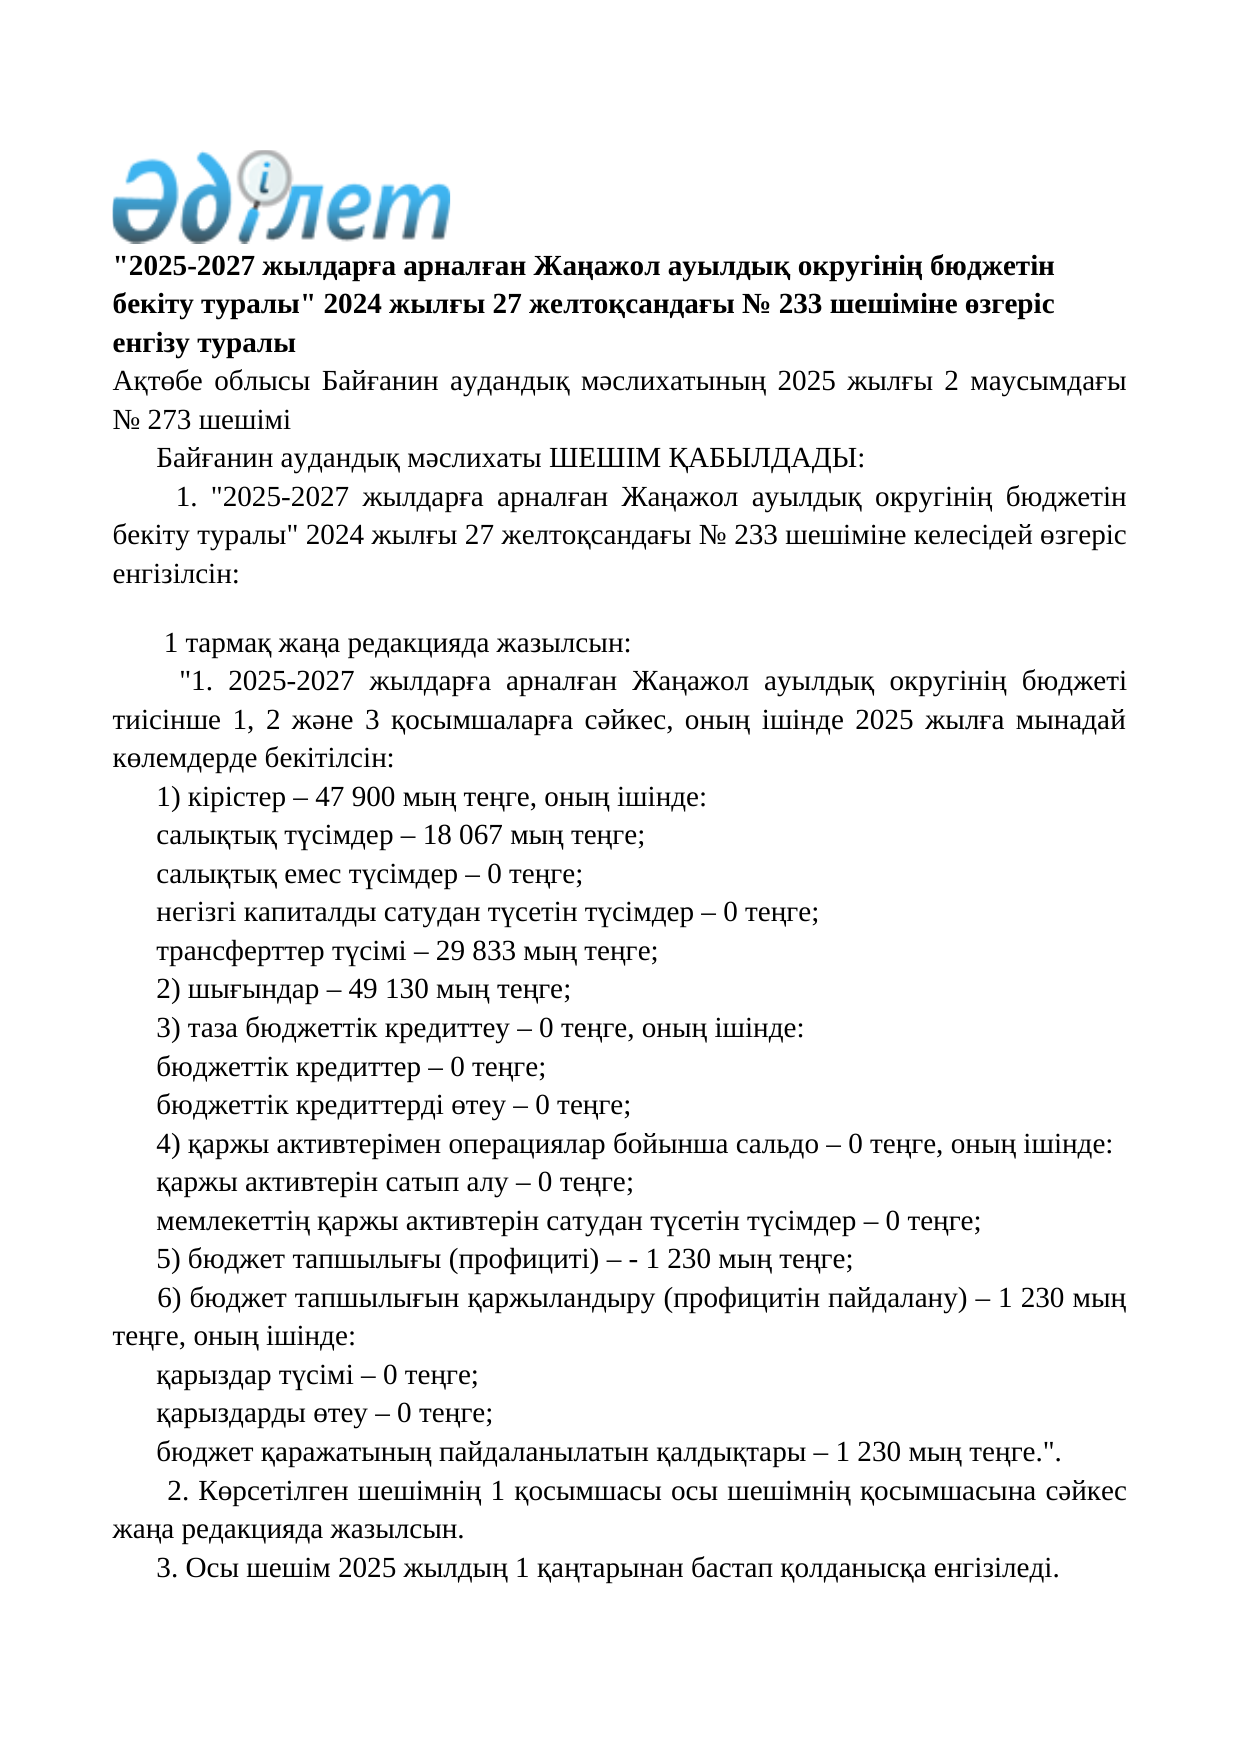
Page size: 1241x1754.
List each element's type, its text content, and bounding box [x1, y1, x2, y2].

picture [112, 150, 451, 244]
text 1) кірістер – 47 900 мың теңге, оның ішінде: [112, 779, 1128, 812]
text салықтық түсімдер – 18 067 мың теңге; [112, 817, 1128, 851]
text 2) шығындар – 49 130 мың теңге; [112, 972, 1128, 1005]
text бюджеттік кредиттер – 0 теңге; [112, 1049, 1128, 1082]
text Ақтөбе облысы Байғанин аудандық мәслихатының 2025 жылғы 2 маусымдағы № 273 шешімі [112, 363, 1128, 435]
text қаржы активтерін сатып алу – 0 теңге; [112, 1164, 1128, 1198]
text "1. 2025-2027 жылдарға арналған Жаңажол ауылдық округінің бюджеті тиісінше 1, 2 және 3 қосымшаларға сәйкес, оның ішінде 2025 жылға мынадай көлемдерде бекітілсін: [112, 663, 1128, 774]
text негізгі капиталды сатудан түсетін түсімдер – 0 теңге; [112, 894, 1128, 928]
text қарыздарды өтеу – 0 теңге; [112, 1396, 1128, 1429]
text 4) қаржы активтерімен операциялар бойынша сальдо – 0 теңге, оның ішінде: [112, 1126, 1128, 1159]
text 3. Осы шешім 2025 жылдың 1 қаңтарынан бастап қолданысқа енгізіледі. [112, 1550, 1128, 1583]
text 3) таза бюджеттік кредиттеу – 0 теңге, оның ішінде: [112, 1010, 1128, 1044]
text бюджеттік кредиттерді өтеу – 0 теңге; [112, 1087, 1128, 1121]
text 6) бюджет тапшылығын қаржыландыру (профицитін пайдалану) – 1 230 мың теңге, оның ішінде: [112, 1280, 1128, 1352]
text трансферттер түсімі – 29 833 мың теңге; [112, 933, 1128, 967]
text бюджет қаражатының пайдаланылатын қалдықтары – 1 230 мың теңге.". [112, 1434, 1128, 1468]
text 5) бюджет тапшылығы (профициті) – - 1 230 мың теңге; [112, 1241, 1128, 1275]
text мемлекеттің қаржы активтерін сатудан түсетін түсімдер – 0 теңге; [112, 1203, 1128, 1236]
text "2025-2027 жылдарға арналған Жаңажол ауылдық округінің бюджетін бекіту туралы" 2024 жылғы 27 желтоқсандағы № 233 шешіміне өзгеріс енгізу туралы [112, 248, 1128, 358]
text 1. "2025-2027 жылдарға арналған Жаңажол ауылдық округінің бюджетін бекіту туралы" 2024 жылғы 27 желтоқсандағы № 233 шешіміне келесідей өзгеріс енгізілсін: [112, 479, 1128, 589]
text 2. Көрсетілген шешімнің 1 қосымшасы осы шешімнің қосымшасына сәйкес жаңа редакцияда жазылсын. [112, 1473, 1128, 1545]
text қарыздар түсімі – 0 теңге; [112, 1357, 1128, 1391]
text салықтық емес түсімдер – 0 теңге; [112, 856, 1128, 889]
text Байғанин аудандық мәслихаты ШЕШІМ ҚАБЫЛДАДЫ: [112, 440, 1128, 474]
text 1 тармақ жаңа редакцияда жазылсын: [112, 625, 1128, 658]
